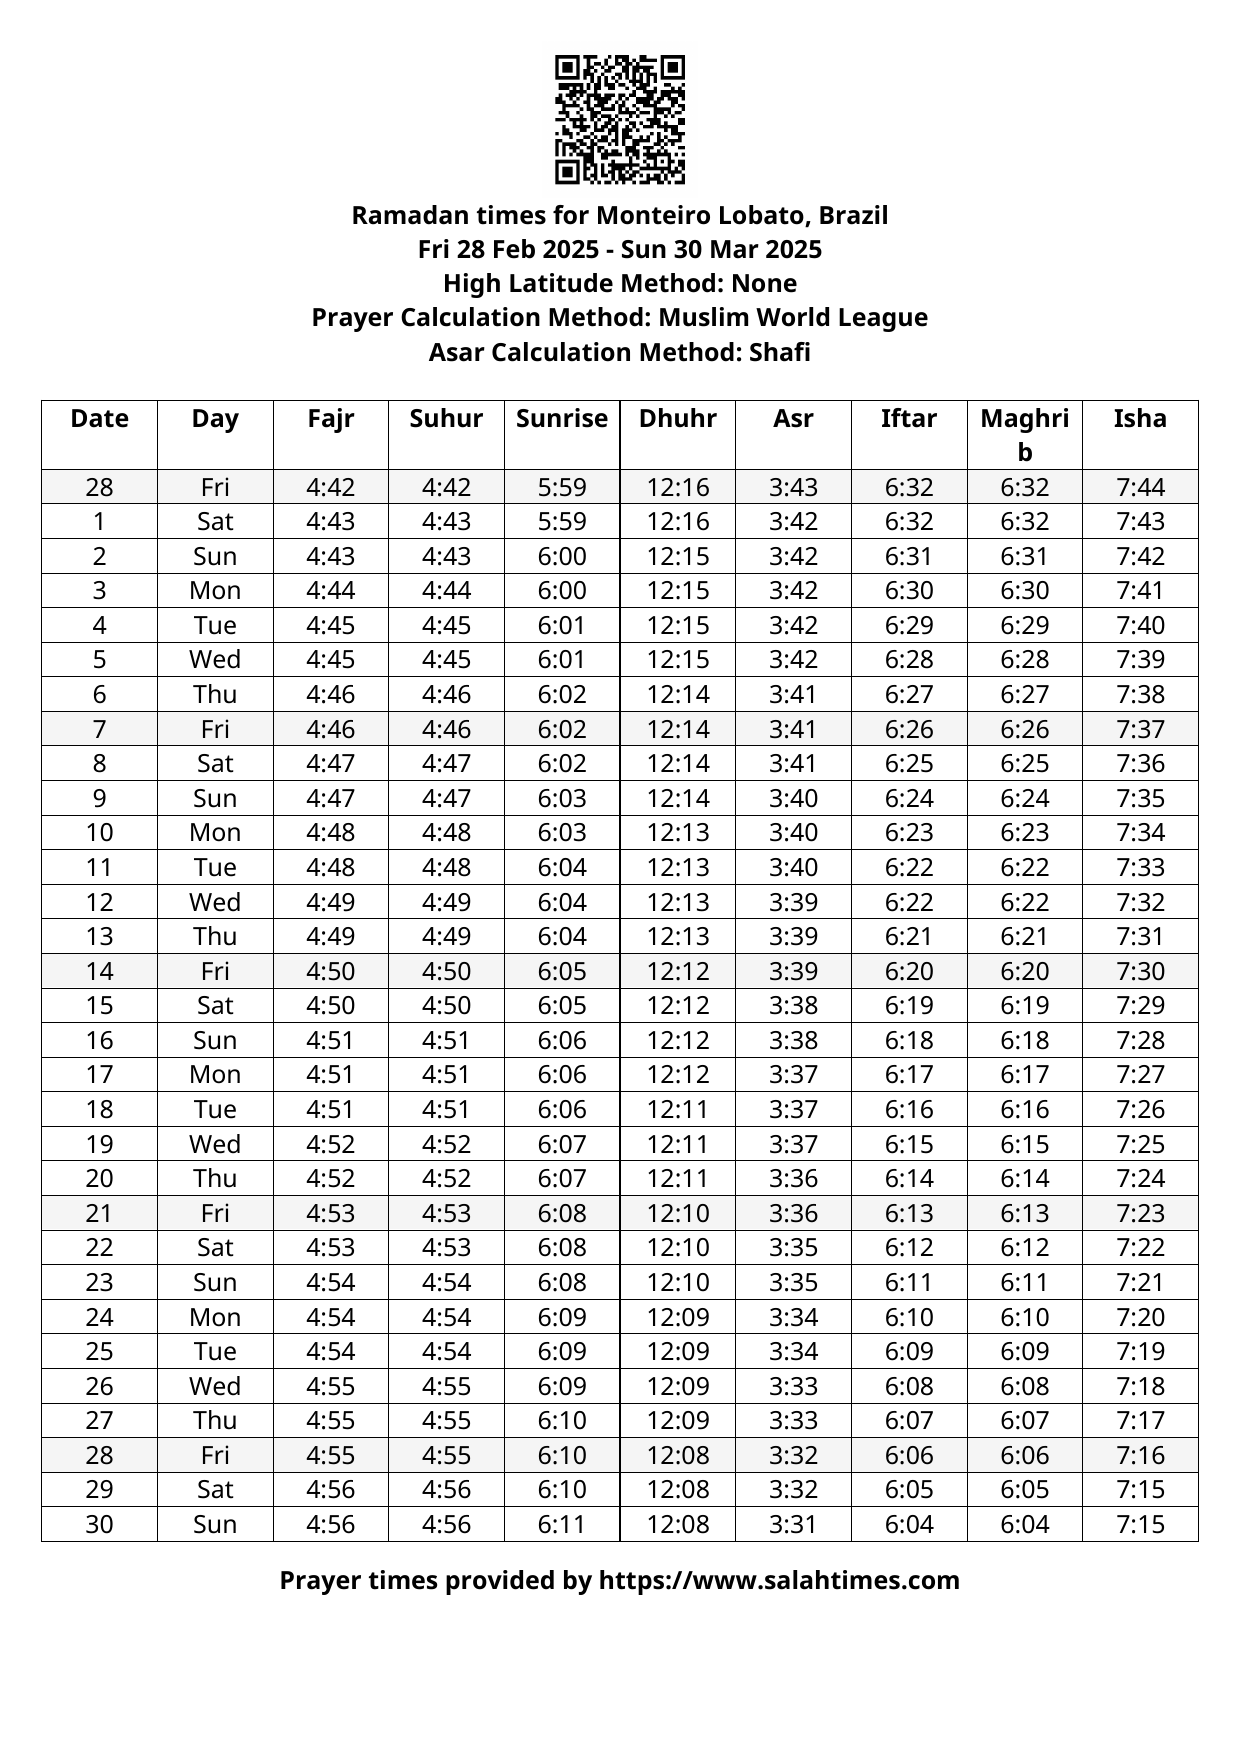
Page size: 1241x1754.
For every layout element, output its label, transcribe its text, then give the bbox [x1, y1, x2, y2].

table_cell 7:17 [1083, 1404, 1198, 1437]
table_cell 6:17 [852, 1058, 967, 1091]
table_cell 7:20 [1083, 1300, 1198, 1333]
table_cell 12:09 [621, 1334, 735, 1368]
table_cell 12:13 [621, 919, 735, 953]
table_cell 7:19 [1083, 1334, 1198, 1368]
table_cell 3:41 [736, 677, 851, 711]
table_cell 12:13 [621, 885, 735, 918]
table_cell 12:11 [621, 1161, 735, 1195]
table_cell 12:09 [621, 1404, 735, 1437]
table_cell 4:50 [389, 954, 504, 987]
table_cell Fri [158, 1438, 273, 1472]
table_cell Sun [158, 1507, 273, 1541]
table_cell 5:59 [505, 470, 619, 503]
table_cell 7:29 [1083, 989, 1198, 1022]
table_cell 14 [42, 954, 157, 987]
table_cell 6:22 [968, 885, 1082, 918]
table_cell 4:45 [389, 643, 504, 676]
table_cell 6:21 [852, 919, 967, 953]
table_header Date [42, 401, 157, 469]
table_cell 6:31 [852, 539, 967, 572]
table_cell 6:21 [968, 919, 1082, 953]
table_cell 22 [42, 1231, 157, 1264]
table_cell 3:41 [736, 712, 851, 745]
table_cell 4 [42, 608, 157, 642]
table_cell 3:37 [736, 1058, 851, 1091]
table_cell 13 [42, 919, 157, 953]
table_cell 6:19 [968, 989, 1082, 1022]
table_cell 24 [42, 1300, 157, 1333]
table_cell 6:25 [968, 746, 1082, 780]
table_cell 6:14 [968, 1161, 1082, 1195]
table_cell 12:14 [621, 712, 735, 745]
table_cell 12:08 [621, 1507, 735, 1541]
table_cell Mon [158, 574, 273, 607]
table_cell 7:15 [1083, 1473, 1198, 1506]
table_cell 6:31 [968, 539, 1082, 572]
table_cell 8 [42, 746, 157, 780]
table_cell 26 [42, 1369, 157, 1402]
table_cell 12:12 [621, 989, 735, 1022]
table_cell 7:36 [1083, 746, 1198, 780]
table_cell Tue [158, 608, 273, 642]
table_cell 6:23 [968, 816, 1082, 849]
table_cell Tue [158, 850, 273, 884]
table_cell 3:39 [736, 885, 851, 918]
table_cell 6:05 [968, 1473, 1082, 1506]
table_cell 4:43 [274, 504, 388, 538]
table_cell 6:04 [852, 1507, 967, 1541]
table_cell 4:53 [274, 1196, 388, 1229]
table_cell 3 [42, 574, 157, 607]
table_cell 6:14 [852, 1161, 967, 1195]
table_cell 12:15 [621, 539, 735, 572]
table_cell 3:40 [736, 850, 851, 884]
table_cell 6:30 [852, 574, 967, 607]
table_cell 4:47 [389, 746, 504, 780]
table_cell 4:47 [274, 781, 388, 814]
table_cell 3:38 [736, 1023, 851, 1057]
table_cell 12:14 [621, 677, 735, 711]
table_cell 6:29 [968, 608, 1082, 642]
table_cell 7:39 [1083, 643, 1198, 676]
table_cell 3:37 [736, 1092, 851, 1126]
table_cell 6:26 [968, 712, 1082, 745]
table_cell 7:24 [1083, 1161, 1198, 1195]
table_cell 3:33 [736, 1369, 851, 1402]
table_cell 12:12 [621, 1023, 735, 1057]
table_cell 21 [42, 1196, 157, 1229]
table_cell 4:42 [389, 470, 504, 503]
table_cell Sat [158, 1231, 273, 1264]
text High Latitude Method: None [42, 266, 1198, 300]
table_cell 12:16 [621, 470, 735, 503]
table_cell 6:22 [852, 885, 967, 918]
table_cell 7:21 [1083, 1265, 1198, 1299]
table_cell 6:08 [852, 1369, 967, 1402]
table_cell 4:54 [274, 1265, 388, 1299]
table_cell 17 [42, 1058, 157, 1091]
table_cell 6 [42, 677, 157, 711]
table_cell 4:54 [274, 1300, 388, 1333]
table_cell Tue [158, 1092, 273, 1126]
table_cell 3:37 [736, 1127, 851, 1160]
table_cell 4:46 [389, 712, 504, 745]
table_header Isha [1083, 401, 1198, 469]
table_cell 4:47 [274, 746, 388, 780]
table_cell 7:33 [1083, 850, 1198, 884]
table_cell 30 [42, 1507, 157, 1541]
table_cell 6:26 [852, 712, 967, 745]
table_cell 6:02 [505, 677, 619, 711]
table_cell Wed [158, 643, 273, 676]
table_cell 4:43 [389, 504, 504, 538]
table_cell 12:09 [621, 1369, 735, 1402]
table_cell 4:45 [274, 608, 388, 642]
table_cell 5 [42, 643, 157, 676]
table_cell Sun [158, 1023, 273, 1057]
table_cell 4:53 [274, 1231, 388, 1264]
table_cell 6:19 [852, 989, 967, 1022]
table_cell 7:43 [1083, 504, 1198, 538]
table_cell 6:07 [968, 1404, 1082, 1437]
table_cell 12:08 [621, 1473, 735, 1506]
table_cell 4:56 [274, 1507, 388, 1541]
table_cell 6:06 [968, 1438, 1082, 1472]
table_cell 29 [42, 1473, 157, 1506]
table_cell 6:32 [968, 504, 1082, 538]
table_cell 12:15 [621, 574, 735, 607]
table_cell 4:46 [274, 712, 388, 745]
text Ramadan times for Monteiro Lobato, Brazil [42, 198, 1198, 232]
table_cell Mon [158, 1300, 273, 1333]
table_cell 4:45 [274, 643, 388, 676]
table_cell 6:04 [505, 885, 619, 918]
table_cell 7 [42, 712, 157, 745]
table_cell 6:24 [852, 781, 967, 814]
table_cell 6:28 [852, 643, 967, 676]
table_cell 3:42 [736, 643, 851, 676]
table_cell 4:55 [389, 1438, 504, 1472]
table_cell 12:11 [621, 1127, 735, 1160]
table_cell 4:48 [274, 816, 388, 849]
table_cell 4:42 [274, 470, 388, 503]
table_cell 6:24 [968, 781, 1082, 814]
table_cell 6:05 [505, 989, 619, 1022]
table_cell 3:41 [736, 746, 851, 780]
table_cell Thu [158, 1404, 273, 1437]
table_cell 6:04 [505, 919, 619, 953]
table_cell 4:48 [389, 850, 504, 884]
table_cell 4:54 [389, 1300, 504, 1333]
table_cell 16 [42, 1023, 157, 1057]
table_cell 3:42 [736, 539, 851, 572]
table_cell 6:05 [505, 954, 619, 987]
table_cell Sat [158, 1473, 273, 1506]
table_cell 3:34 [736, 1300, 851, 1333]
table_cell 6:20 [852, 954, 967, 987]
table_cell 6:10 [505, 1438, 619, 1472]
table_cell 4:53 [389, 1231, 504, 1264]
table_cell 6:09 [505, 1334, 619, 1368]
table_cell 6:09 [968, 1334, 1082, 1368]
table_cell 12:15 [621, 608, 735, 642]
table_cell 7:22 [1083, 1231, 1198, 1264]
table_cell 3:42 [736, 574, 851, 607]
table_cell Sun [158, 539, 273, 572]
table_cell 7:26 [1083, 1092, 1198, 1126]
table_cell 4:55 [274, 1369, 388, 1402]
table_cell 3:34 [736, 1334, 851, 1368]
table_cell 6:16 [968, 1092, 1082, 1126]
table_cell 6:11 [505, 1507, 619, 1541]
table_cell 4:55 [389, 1404, 504, 1437]
table_cell 3:31 [736, 1507, 851, 1541]
table_cell 3:36 [736, 1161, 851, 1195]
table_cell 6:18 [968, 1023, 1082, 1057]
table_cell 12:14 [621, 781, 735, 814]
table_cell 4:49 [274, 919, 388, 953]
picture [542, 41, 699, 198]
table_cell 6:30 [968, 574, 1082, 607]
table_cell 4:45 [389, 608, 504, 642]
table_cell 3:32 [736, 1438, 851, 1472]
table_cell 12:10 [621, 1196, 735, 1229]
table_cell 7:25 [1083, 1127, 1198, 1160]
table_cell 6:04 [968, 1507, 1082, 1541]
table_cell Sun [158, 781, 273, 814]
table_cell 4:51 [274, 1058, 388, 1091]
table_cell 6:07 [852, 1404, 967, 1437]
table_cell 12:10 [621, 1265, 735, 1299]
table_header Fajr [274, 401, 388, 469]
table_cell 6:02 [505, 712, 619, 745]
table_cell 4:52 [389, 1161, 504, 1195]
table_cell 4:50 [274, 954, 388, 987]
table_cell 3:38 [736, 989, 851, 1022]
table_cell 7:28 [1083, 1023, 1198, 1057]
table_cell 7:31 [1083, 919, 1198, 953]
table_cell 4:48 [389, 816, 504, 849]
table_cell 6:01 [505, 608, 619, 642]
table_cell 7:40 [1083, 608, 1198, 642]
table_cell 3:35 [736, 1231, 851, 1264]
table_cell 6:22 [852, 850, 967, 884]
table_cell 6:27 [852, 677, 967, 711]
table_cell 12:11 [621, 1092, 735, 1126]
table_header Asr [736, 401, 851, 469]
table_cell 5:59 [505, 504, 619, 538]
table_header Suhur [389, 401, 504, 469]
table_cell 7:18 [1083, 1369, 1198, 1402]
table_cell 3:43 [736, 470, 851, 503]
table_cell 6:08 [505, 1265, 619, 1299]
table_cell 6:11 [968, 1265, 1082, 1299]
table_cell Sat [158, 504, 273, 538]
table_header Day [158, 401, 273, 469]
table_cell 6:28 [968, 643, 1082, 676]
table_cell 6:12 [968, 1231, 1082, 1264]
table_cell 6:07 [505, 1161, 619, 1195]
table_cell Tue [158, 1334, 273, 1368]
table_cell 4:55 [274, 1438, 388, 1472]
table_cell 4:46 [274, 677, 388, 711]
table_cell 6:07 [505, 1127, 619, 1160]
table_cell 6:10 [968, 1300, 1082, 1333]
table_cell 6:08 [505, 1231, 619, 1264]
table_cell 12:13 [621, 850, 735, 884]
table_cell Thu [158, 919, 273, 953]
table_cell 6:25 [852, 746, 967, 780]
table_cell 6:17 [968, 1058, 1082, 1091]
table_cell 4:49 [389, 919, 504, 953]
table_cell Sat [158, 989, 273, 1022]
table_cell 3:35 [736, 1265, 851, 1299]
table_cell 11 [42, 850, 157, 884]
table_cell 6:10 [505, 1404, 619, 1437]
table_cell 10 [42, 816, 157, 849]
table_cell 7:38 [1083, 677, 1198, 711]
table_cell Thu [158, 1161, 273, 1195]
table_cell Fri [158, 954, 273, 987]
table_cell 4:51 [274, 1092, 388, 1126]
table_cell 6:15 [852, 1127, 967, 1160]
table_cell 1 [42, 504, 157, 538]
table_cell 6:01 [505, 643, 619, 676]
table_cell 7:32 [1083, 885, 1198, 918]
table_cell Fri [158, 712, 273, 745]
table_cell Mon [158, 816, 273, 849]
table_cell 6:06 [505, 1092, 619, 1126]
table_cell 19 [42, 1127, 157, 1160]
table_cell 4:43 [274, 539, 388, 572]
table_cell 12:10 [621, 1231, 735, 1264]
table_cell 6:06 [505, 1023, 619, 1057]
table_cell Wed [158, 885, 273, 918]
table_cell 7:16 [1083, 1438, 1198, 1472]
table_cell 7:35 [1083, 781, 1198, 814]
table_cell 6:10 [852, 1300, 967, 1333]
table_cell 25 [42, 1334, 157, 1368]
table_cell 28 [42, 470, 157, 503]
table_cell 4:50 [274, 989, 388, 1022]
table_cell 9 [42, 781, 157, 814]
table_cell 4:48 [274, 850, 388, 884]
table_cell 6:27 [968, 677, 1082, 711]
table_cell 7:34 [1083, 816, 1198, 849]
table_cell 7:23 [1083, 1196, 1198, 1229]
table_cell 12:15 [621, 643, 735, 676]
table_cell 4:52 [274, 1161, 388, 1195]
table_cell 6:15 [968, 1127, 1082, 1160]
table_cell 27 [42, 1404, 157, 1437]
table_cell 6:05 [852, 1473, 967, 1506]
table_cell 12:08 [621, 1438, 735, 1472]
table_cell 6:06 [505, 1058, 619, 1091]
table_cell 12:13 [621, 816, 735, 849]
table_cell 4:56 [389, 1507, 504, 1541]
table_cell 6:03 [505, 781, 619, 814]
table_cell 4:56 [274, 1473, 388, 1506]
table_cell 4:55 [389, 1369, 504, 1402]
text Asar Calculation Method: Shafi [42, 334, 1198, 368]
table_cell 6:20 [968, 954, 1082, 987]
table_cell 7:42 [1083, 539, 1198, 572]
table_cell 6:03 [505, 816, 619, 849]
table_cell 3:33 [736, 1404, 851, 1437]
table_cell 4:44 [389, 574, 504, 607]
table_cell 6:08 [505, 1196, 619, 1229]
table_cell 12:14 [621, 746, 735, 780]
table_cell 6:08 [968, 1369, 1082, 1402]
table_cell 4:54 [389, 1334, 504, 1368]
table_cell 3:40 [736, 816, 851, 849]
table_cell 12:12 [621, 1058, 735, 1091]
table_cell 6:22 [968, 850, 1082, 884]
table_cell 4:49 [389, 885, 504, 918]
table_header Sunrise [505, 401, 619, 469]
table_header Maghrib [968, 401, 1082, 469]
table_cell 6:12 [852, 1231, 967, 1264]
table_cell 6:13 [968, 1196, 1082, 1229]
table_cell 3:36 [736, 1196, 851, 1229]
table_cell 3:39 [736, 919, 851, 953]
table_cell 7:15 [1083, 1507, 1198, 1541]
table_cell 7:27 [1083, 1058, 1198, 1091]
table_cell Thu [158, 677, 273, 711]
text Prayer times provided by https://www.salahtimes.com [42, 1563, 1198, 1597]
table_cell 6:29 [852, 608, 967, 642]
table_cell 4:54 [389, 1265, 504, 1299]
table_cell 6:06 [852, 1438, 967, 1472]
table_cell 4:50 [389, 989, 504, 1022]
table_cell 6:09 [505, 1369, 619, 1402]
table_cell Fri [158, 1196, 273, 1229]
table_cell 4:49 [274, 885, 388, 918]
table_cell Mon [158, 1058, 273, 1091]
table_cell 7:37 [1083, 712, 1198, 745]
table_cell 7:30 [1083, 954, 1198, 987]
table_cell Wed [158, 1127, 273, 1160]
table_cell 12:12 [621, 954, 735, 987]
table_cell 6:13 [852, 1196, 967, 1229]
table_cell 6:10 [505, 1473, 619, 1506]
table_cell 6:32 [852, 470, 967, 503]
table_cell 6:09 [505, 1300, 619, 1333]
table_cell 4:51 [389, 1058, 504, 1091]
table_header Iftar [852, 401, 967, 469]
table_cell 6:32 [852, 504, 967, 538]
table_cell 28 [42, 1438, 157, 1472]
table_cell 4:55 [274, 1404, 388, 1437]
table_cell Fri [158, 470, 273, 503]
table_cell 3:32 [736, 1473, 851, 1506]
table_cell 6:04 [505, 850, 619, 884]
table_header Dhuhr [621, 401, 735, 469]
table_cell 4:43 [389, 539, 504, 572]
table_cell 3:42 [736, 504, 851, 538]
table_cell 4:51 [274, 1023, 388, 1057]
table_cell Sun [158, 1265, 273, 1299]
text Prayer Calculation Method: Muslim World League [42, 300, 1198, 334]
table_cell 23 [42, 1265, 157, 1299]
table_cell 18 [42, 1092, 157, 1126]
table_cell 4:47 [389, 781, 504, 814]
text Fri 28 Feb 2025 - Sun 30 Mar 2025 [42, 232, 1198, 266]
table_cell 4:44 [274, 574, 388, 607]
table_cell 4:56 [389, 1473, 504, 1506]
table_cell 6:00 [505, 574, 619, 607]
table_cell 3:39 [736, 954, 851, 987]
table_cell 6:32 [968, 470, 1082, 503]
table_cell Wed [158, 1369, 273, 1402]
table_cell 6:09 [852, 1334, 967, 1368]
table_cell 6:16 [852, 1092, 967, 1126]
table_cell 3:40 [736, 781, 851, 814]
table_cell 12:09 [621, 1300, 735, 1333]
table_cell 4:54 [274, 1334, 388, 1368]
table_cell 20 [42, 1161, 157, 1195]
table_cell 2 [42, 539, 157, 572]
table_cell 3:42 [736, 608, 851, 642]
table_cell Sat [158, 746, 273, 780]
table_cell 6:18 [852, 1023, 967, 1057]
table_cell 4:52 [274, 1127, 388, 1160]
table_cell 12:16 [621, 504, 735, 538]
table_cell 12 [42, 885, 157, 918]
table_cell 6:00 [505, 539, 619, 572]
table_cell 4:53 [389, 1196, 504, 1229]
table_cell 4:52 [389, 1127, 504, 1160]
table_cell 7:44 [1083, 470, 1198, 503]
table_cell 6:23 [852, 816, 967, 849]
table_cell 4:46 [389, 677, 504, 711]
table_cell 6:11 [852, 1265, 967, 1299]
table_cell 7:41 [1083, 574, 1198, 607]
table_cell 4:51 [389, 1023, 504, 1057]
table_cell 6:02 [505, 746, 619, 780]
table_cell 15 [42, 989, 157, 1022]
table_cell 4:51 [389, 1092, 504, 1126]
